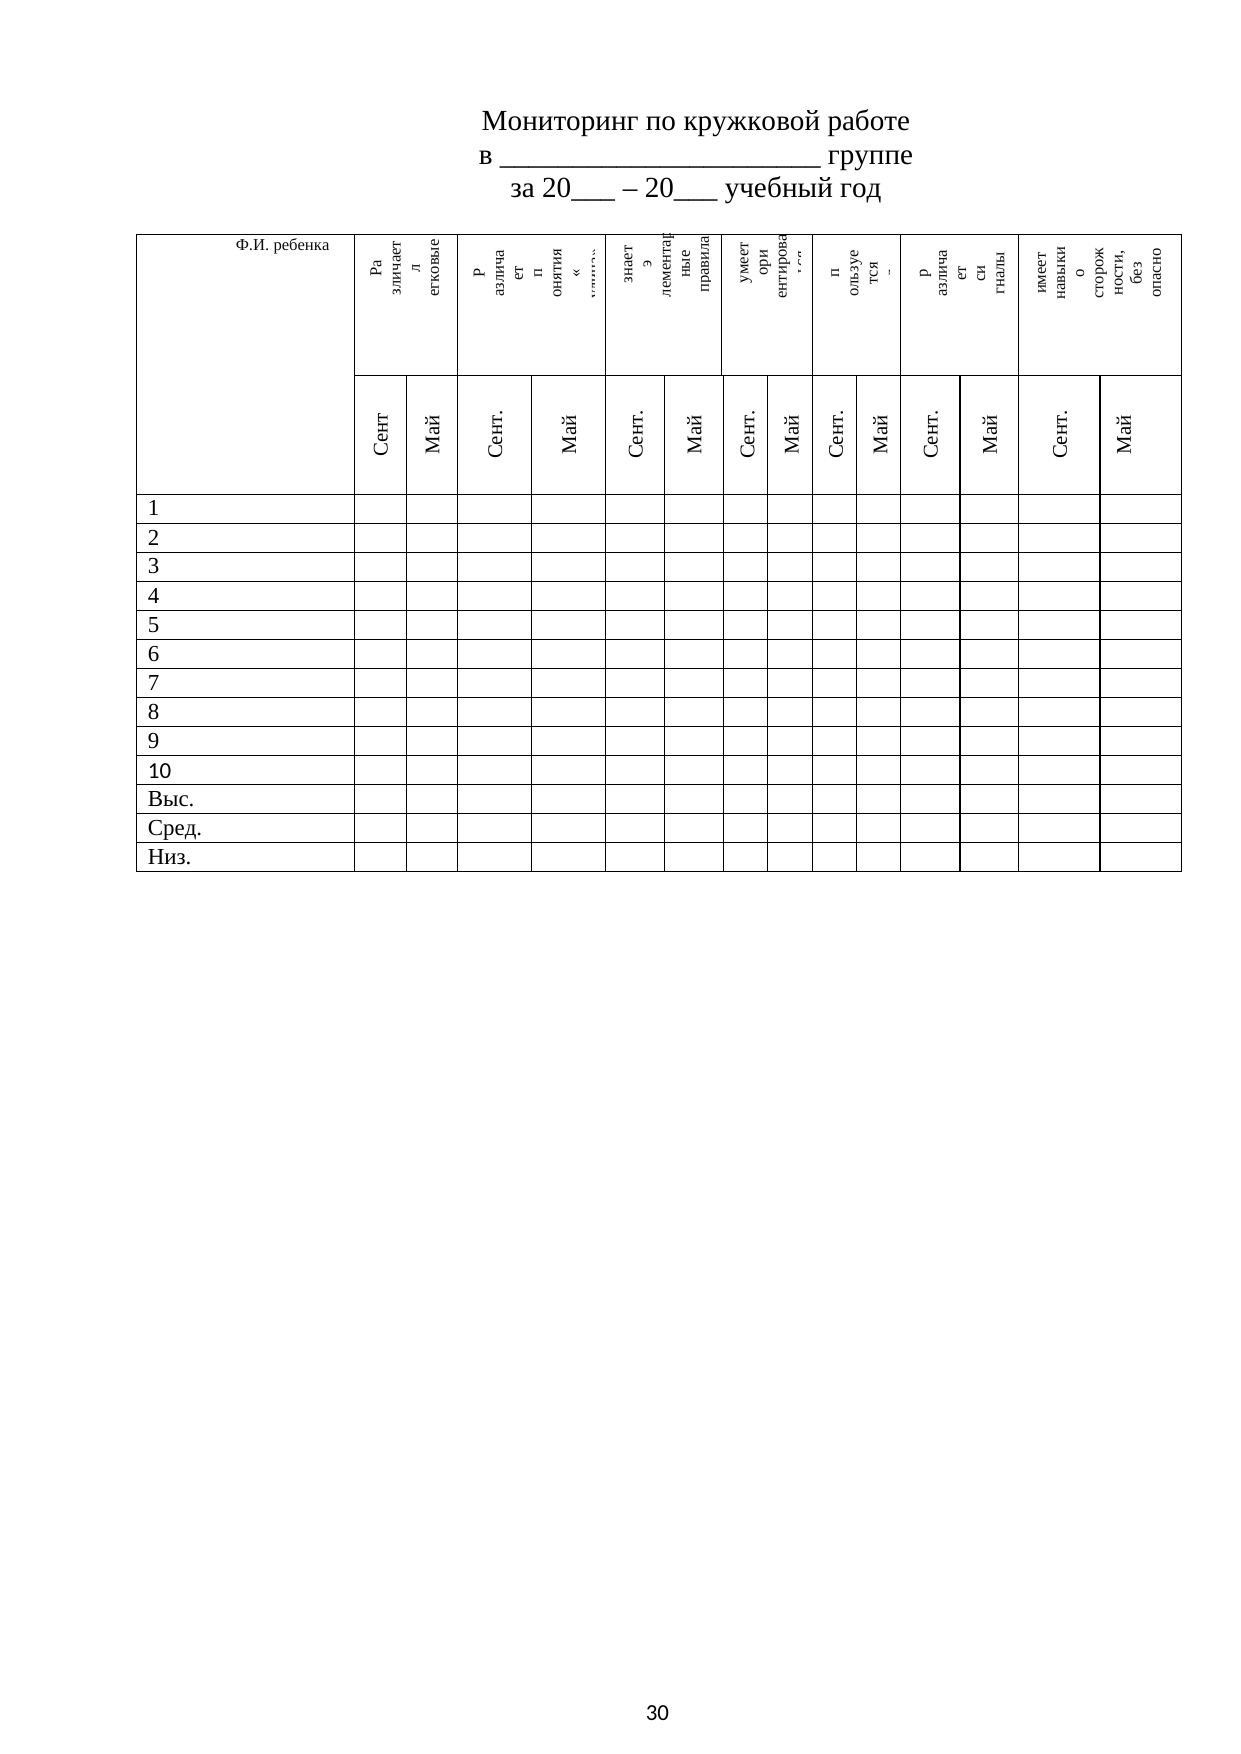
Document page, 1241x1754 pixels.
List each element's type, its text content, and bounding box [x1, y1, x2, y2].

table_cell [532, 640, 605, 668]
table_cell [961, 640, 1018, 668]
table_cell 3 [137, 553, 354, 581]
table_cell [458, 611, 531, 639]
table_cell [813, 843, 856, 871]
table_cell [813, 756, 856, 784]
table_cell [407, 756, 457, 784]
table_cell [768, 756, 812, 784]
table_cell [768, 843, 812, 871]
table_cell [458, 524, 531, 552]
table_cell [407, 582, 457, 610]
table_cell [961, 582, 1018, 610]
table_cell [606, 756, 664, 784]
table_header имеет навыки осторожности, безопасного движения для пешеходов, пассажира транспорта [1019, 235, 1181, 375]
table_cell [458, 727, 531, 755]
table_cell [355, 495, 406, 522]
table_cell [724, 756, 767, 784]
table_cell [458, 814, 531, 842]
table_cell [606, 669, 664, 697]
table_cell Сред. [137, 814, 354, 842]
table_cell Май [857, 376, 900, 493]
table_cell 6 [137, 640, 354, 668]
table_cell [857, 611, 900, 639]
table_cell [355, 524, 406, 552]
table_cell [458, 640, 531, 668]
table_cell [532, 669, 605, 697]
table_cell [1101, 756, 1181, 784]
table_cell [901, 727, 959, 755]
table_cell [1019, 611, 1099, 639]
table_cell [1019, 727, 1099, 755]
table_cell [1101, 814, 1181, 842]
table_cell [768, 553, 812, 581]
table_cell [724, 524, 767, 552]
table_cell [857, 553, 900, 581]
table_cell [724, 843, 767, 871]
table_cell [407, 640, 457, 668]
table_cell [355, 611, 406, 639]
table_cell [1019, 785, 1099, 813]
table_cell [458, 582, 531, 610]
table_cell [407, 785, 457, 813]
table_cell [857, 756, 900, 784]
table_cell [768, 640, 812, 668]
table_cell [901, 640, 959, 668]
table_cell [665, 582, 723, 610]
table_cell [606, 611, 664, 639]
text Мониторинг по кружковой работе [223, 103, 1169, 137]
table_cell [458, 495, 531, 522]
table_cell [458, 785, 531, 813]
table_cell [724, 553, 767, 581]
table_cell [857, 582, 900, 610]
table_cell [1101, 582, 1181, 610]
table_cell [857, 727, 900, 755]
table_cell [532, 843, 605, 871]
table_header пользуется детским транспортом [813, 235, 900, 375]
table_cell [1101, 785, 1181, 813]
table_cell [961, 553, 1018, 581]
table_cell [724, 640, 767, 668]
table_cell [407, 611, 457, 639]
table_cell [458, 553, 531, 581]
table_cell [606, 495, 664, 522]
table_cell [901, 495, 959, 522]
table_cell [961, 495, 1018, 522]
table_cell 7 [137, 669, 354, 697]
table_cell [724, 785, 767, 813]
table_cell [813, 785, 856, 813]
table_cell [901, 843, 959, 871]
table_cell [532, 553, 605, 581]
table_cell [961, 785, 1018, 813]
table_cell [724, 495, 767, 522]
table_cell [857, 785, 900, 813]
table_cell [857, 843, 900, 871]
table_cell [355, 785, 406, 813]
table_header знает элементарные правила поведения на улице [606, 235, 721, 375]
table_cell [901, 814, 959, 842]
table_cell [901, 785, 959, 813]
table_cell [458, 843, 531, 871]
table_cell [665, 640, 723, 668]
text в ______________________ группе [223, 137, 1169, 171]
table_cell [724, 611, 767, 639]
table_cell [532, 495, 605, 522]
table_cell [355, 727, 406, 755]
table_cell [901, 582, 959, 610]
table_cell [857, 814, 900, 842]
table_cell [665, 785, 723, 813]
table_cell [665, 524, 723, 552]
text за 20___ – 20___ учебный год [223, 171, 1169, 204]
table_cell [665, 843, 723, 871]
table_cell [961, 669, 1018, 697]
table_cell [768, 785, 812, 813]
table_cell [1019, 843, 1099, 871]
table_cell [665, 611, 723, 639]
table_cell [813, 495, 856, 522]
table_cell [901, 611, 959, 639]
table_cell [813, 640, 856, 668]
table_cell [1101, 495, 1181, 522]
table_cell [1019, 495, 1099, 522]
table_cell [901, 698, 959, 726]
table_cell 10 [137, 756, 354, 784]
table_cell [532, 814, 605, 842]
table_cell [1019, 553, 1099, 581]
table_cell Сент. [606, 376, 664, 493]
table_cell [961, 727, 1018, 755]
table_header различает сигналы светофора [901, 235, 1018, 375]
table_cell [355, 698, 406, 726]
table_cell [857, 640, 900, 668]
table_cell [407, 814, 457, 842]
table_cell [606, 814, 664, 842]
table_cell [813, 553, 856, 581]
table_cell [768, 495, 812, 522]
table_cell [355, 640, 406, 668]
table_cell [813, 611, 856, 639]
table_cell Сент. [813, 376, 856, 493]
table_cell [606, 843, 664, 871]
table_cell [724, 582, 767, 610]
table_cell [407, 698, 457, 726]
table_cell Низ. [137, 843, 354, 871]
table_cell [355, 756, 406, 784]
table_cell [768, 814, 812, 842]
table_cell [901, 524, 959, 552]
table_cell [768, 727, 812, 755]
table_cell Сент. [901, 376, 959, 493]
table_cell [606, 785, 664, 813]
table_cell [355, 553, 406, 581]
table_cell [961, 814, 1018, 842]
table_cell [961, 611, 1018, 639]
table_cell [1019, 669, 1099, 697]
table_cell [768, 582, 812, 610]
table_header Различает понятия «улица», «дорога», «светофор», «пещеходный переход» [458, 235, 605, 375]
table_cell Май [1101, 376, 1181, 493]
table_cell [355, 814, 406, 842]
table_cell [606, 582, 664, 610]
table_cell [665, 495, 723, 522]
table_header Различает легковые грузовые автомобили [355, 235, 457, 375]
table_cell [1019, 698, 1099, 726]
table_cell [857, 524, 900, 552]
table_cell [407, 495, 457, 522]
table_header умеет ориентироваться в пространстве [722, 235, 812, 375]
table_cell [813, 669, 856, 697]
table_cell [813, 814, 856, 842]
table_cell Сент [355, 376, 406, 493]
table_cell [901, 756, 959, 784]
table_cell [1101, 640, 1181, 668]
table_cell [1101, 553, 1181, 581]
table_cell [1101, 611, 1181, 639]
table_cell [901, 669, 959, 697]
table_cell [1101, 524, 1181, 552]
table_cell Май [532, 376, 605, 493]
table_cell 8 [137, 698, 354, 726]
table_cell [407, 553, 457, 581]
table_cell [768, 524, 812, 552]
table_cell [1101, 727, 1181, 755]
table_cell [901, 553, 959, 581]
table_cell [1019, 756, 1099, 784]
table_cell [1101, 843, 1181, 871]
table_cell Сент. [724, 376, 767, 493]
table_cell [606, 524, 664, 552]
table_cell [665, 727, 723, 755]
table_cell [857, 495, 900, 522]
table_cell Май [407, 376, 457, 493]
table_cell [458, 669, 531, 697]
table_cell Сент. [458, 376, 531, 493]
table_cell [665, 814, 723, 842]
table_cell 9 [137, 727, 354, 755]
table_cell [606, 640, 664, 668]
table_cell [724, 669, 767, 697]
table_cell [1019, 582, 1099, 610]
table_cell [355, 582, 406, 610]
table_cell [813, 582, 856, 610]
table_cell 2 [137, 524, 354, 552]
table_cell [665, 698, 723, 726]
table_cell [407, 727, 457, 755]
table_cell [813, 524, 856, 552]
table_cell [407, 843, 457, 871]
table_cell [857, 698, 900, 726]
table_cell [961, 756, 1018, 784]
table_cell [768, 669, 812, 697]
table_cell 5 [137, 611, 354, 639]
table_cell Выс. [137, 785, 354, 813]
table_cell [961, 524, 1018, 552]
table_cell [532, 756, 605, 784]
table_cell [407, 669, 457, 697]
table_cell [1019, 814, 1099, 842]
table_cell 4 [137, 582, 354, 610]
table_header Ф.И. ребенка [137, 235, 354, 493]
table_cell Май [665, 376, 723, 493]
table_cell [532, 524, 605, 552]
table_cell [724, 698, 767, 726]
table_cell Май [961, 376, 1018, 493]
table_cell [665, 553, 723, 581]
table_cell [355, 669, 406, 697]
table_cell [458, 698, 531, 726]
table_cell [961, 698, 1018, 726]
table_cell [768, 698, 812, 726]
table_cell [1019, 524, 1099, 552]
table_cell [532, 785, 605, 813]
table_cell [606, 553, 664, 581]
table_cell [857, 669, 900, 697]
table_cell [813, 698, 856, 726]
table_cell [665, 756, 723, 784]
table_cell [813, 727, 856, 755]
table_cell [961, 843, 1018, 871]
table_cell [458, 756, 531, 784]
table_cell [724, 814, 767, 842]
table_cell [1019, 640, 1099, 668]
table_cell [665, 669, 723, 697]
table_cell [606, 727, 664, 755]
table_cell [768, 611, 812, 639]
table_cell [1101, 698, 1181, 726]
table_cell [532, 698, 605, 726]
table_cell [724, 727, 767, 755]
table_cell [532, 727, 605, 755]
table_cell Сент. [1019, 376, 1099, 493]
table_cell [355, 843, 406, 871]
table_cell [1101, 669, 1181, 697]
table_cell [606, 698, 664, 726]
table_cell [407, 524, 457, 552]
table_cell 1 [137, 495, 354, 522]
table_cell Май [768, 376, 812, 493]
table_cell [532, 582, 605, 610]
table_cell [532, 611, 605, 639]
